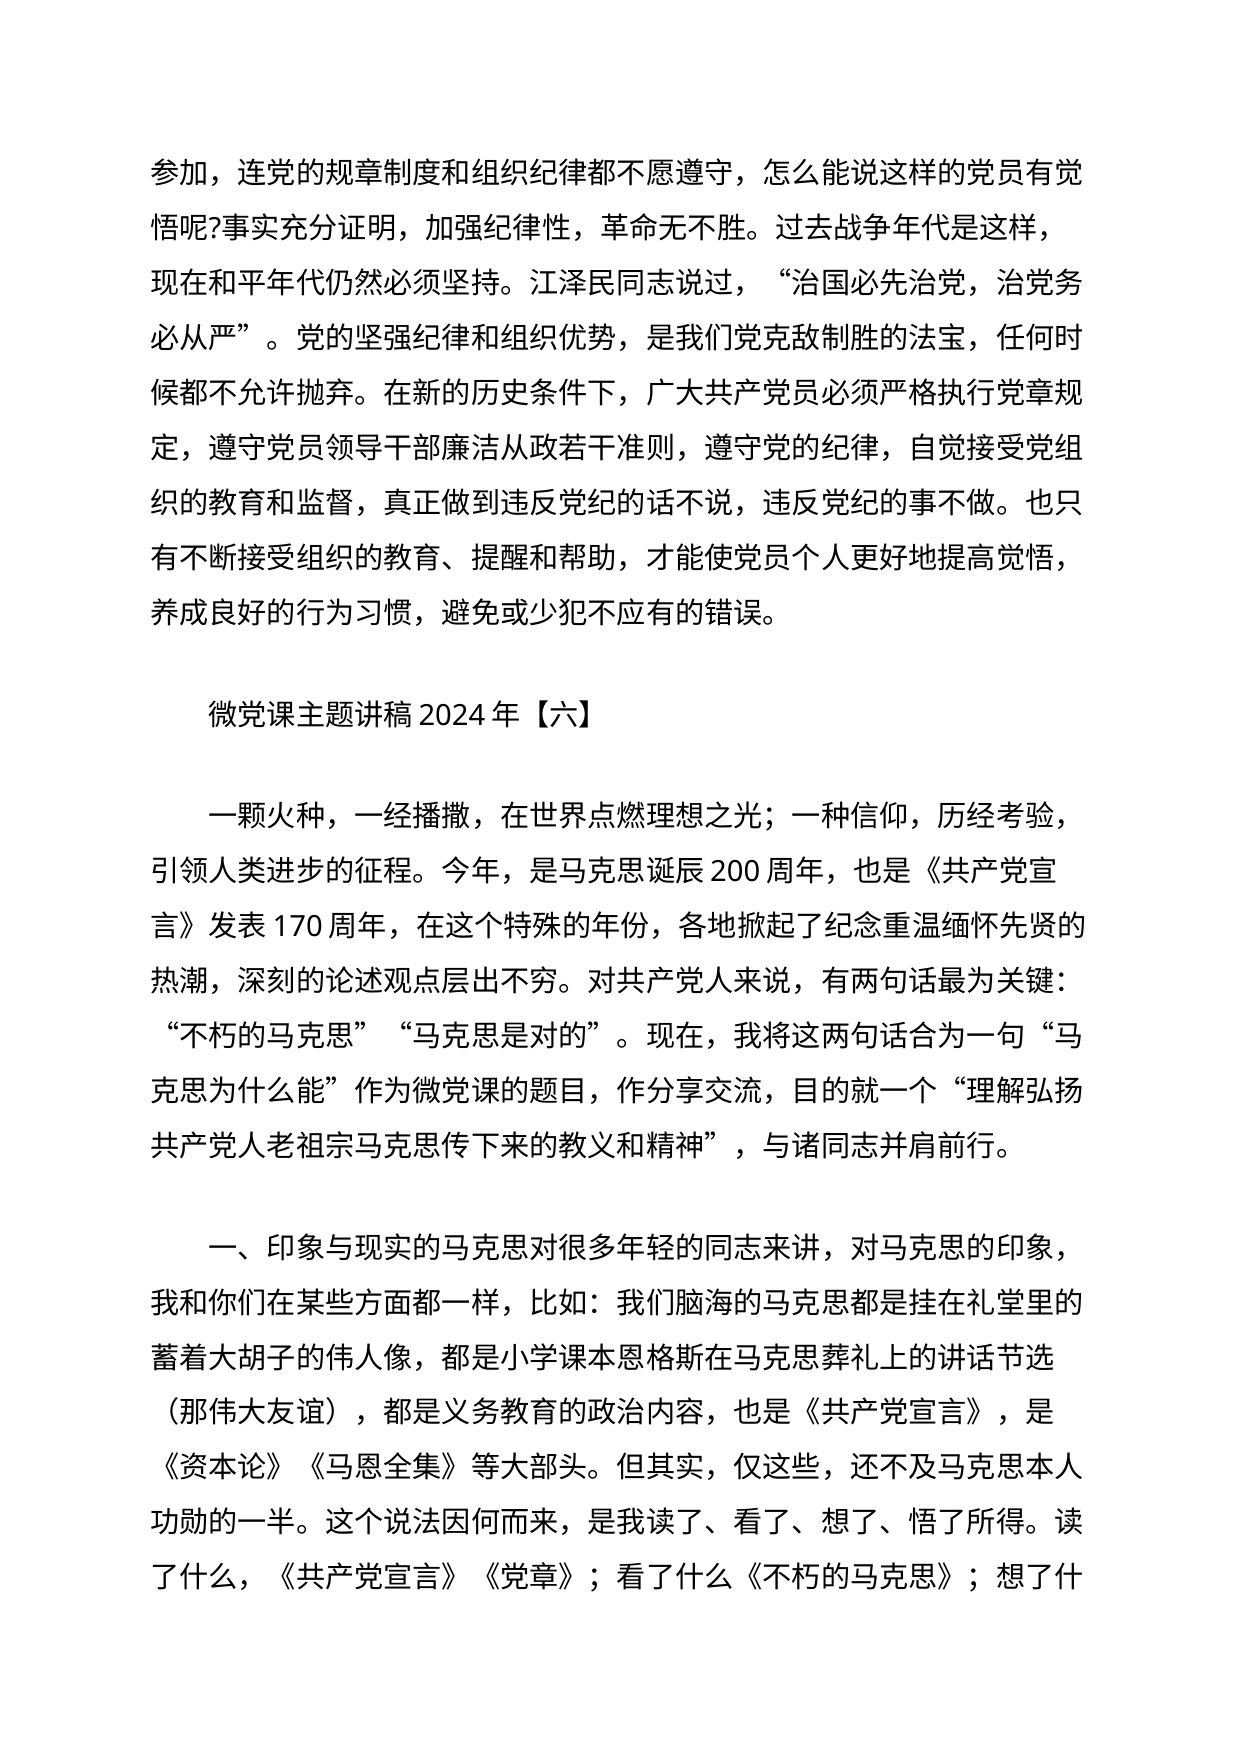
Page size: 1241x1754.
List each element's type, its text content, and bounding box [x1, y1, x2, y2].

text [150, 150, 1090, 632]
text 一颗火种，一经播撒，在世界点燃理想之光；一种信仰，历经考验，引领人类进步的征程。今年，是马克思诞辰200周年，也是《共产党宣言》发表170周年，在这个特殊的年份，各地掀起了纪念重温缅怀先贤的热潮，深刻的论述观点层出不穷。对共产党人来说，有两句话最为关键：“不朽的马克思”“马克思是对的”。现在，我将这两句话合为一句“马克思为什么能”作为微党课的题目，作分享交流，目的就一个“理解弘扬共产党人老祖宗马克思传下来的教义和精神”，与诸同志并肩前行。 [150, 793, 1090, 1165]
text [150, 1224, 1090, 1596]
text 微党课主题讲稿2024年【六】 [150, 691, 1090, 733]
